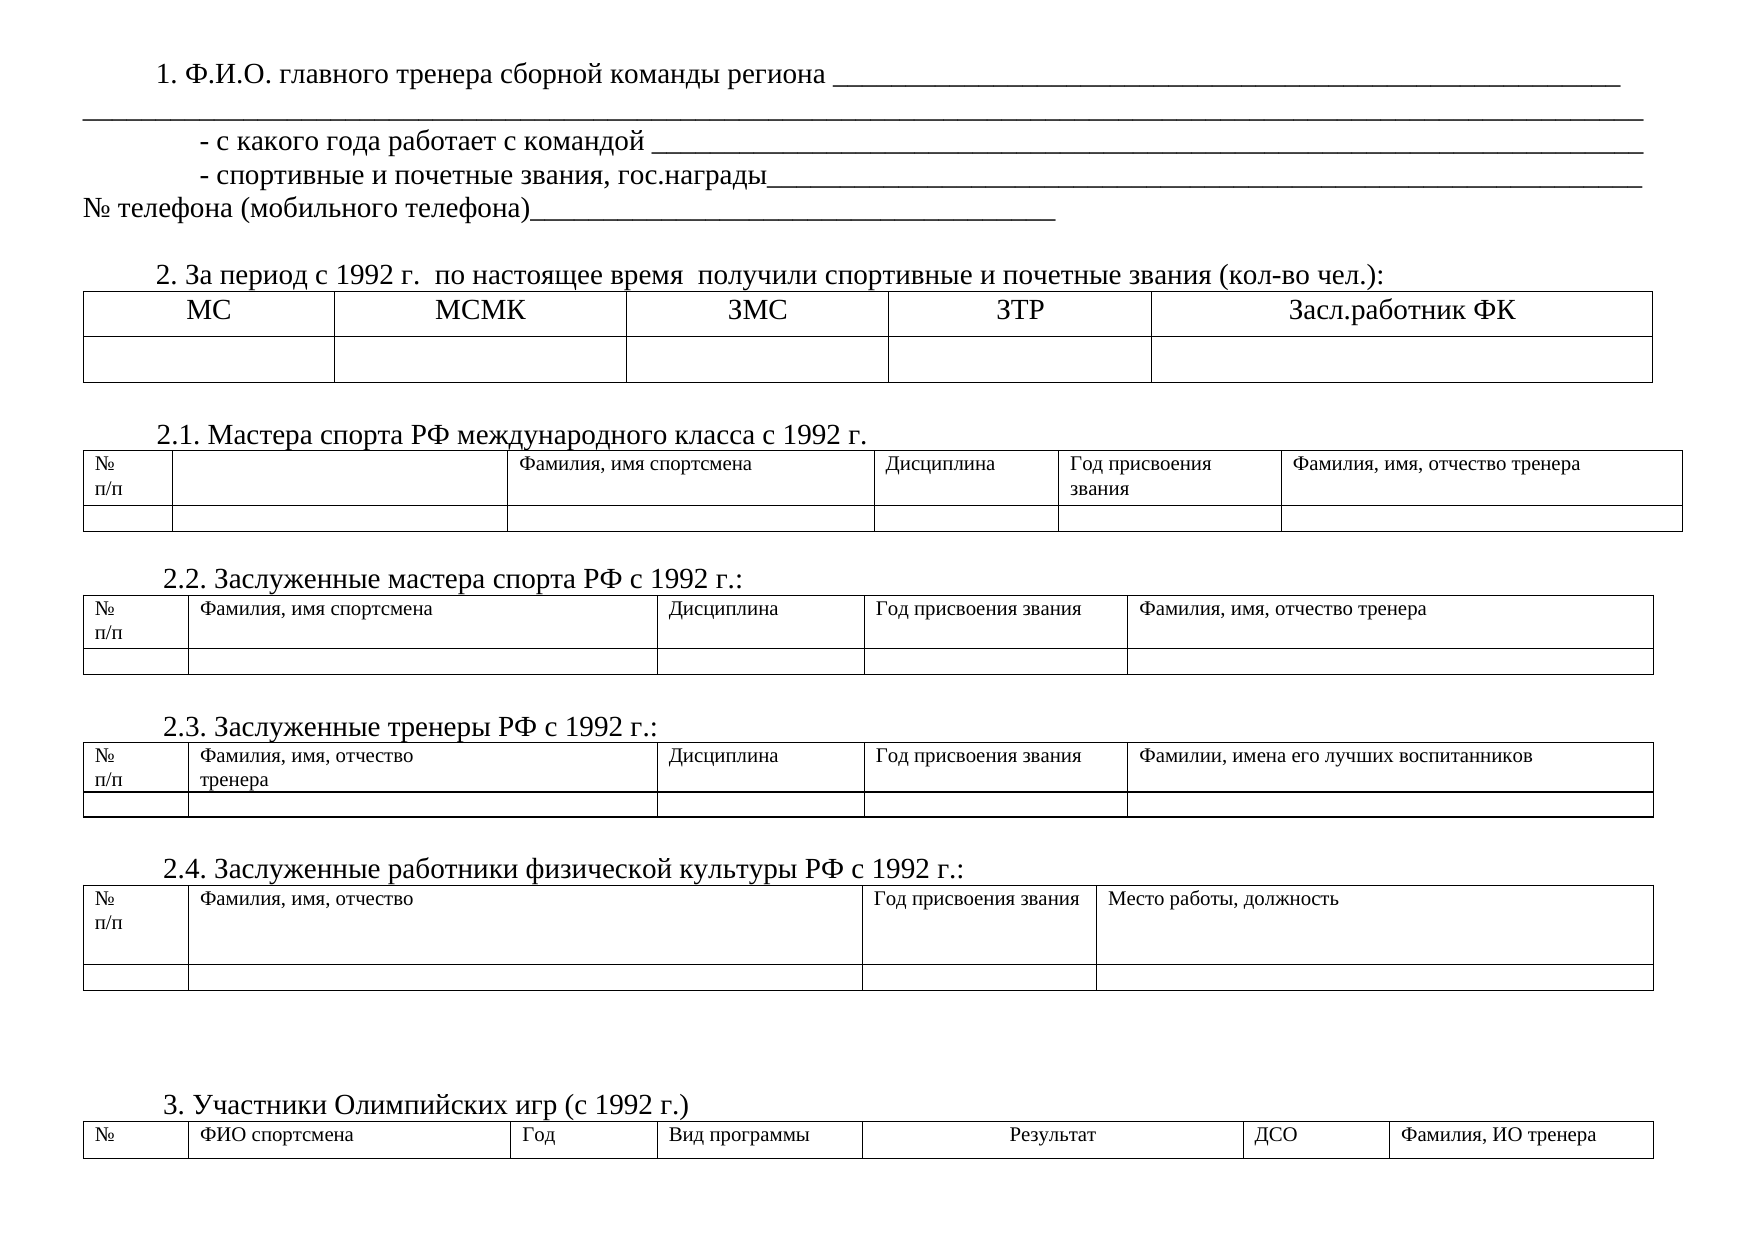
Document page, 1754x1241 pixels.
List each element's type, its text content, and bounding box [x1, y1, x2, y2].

text № телефона (мобильного телефона)____________________________________ [83, 190, 1683, 224]
text 3. Участники Олимпийских игр (с .) [83, 1087, 1683, 1121]
table_cell [335, 337, 626, 382]
table_header № п/п [84, 451, 172, 505]
table_header МС [84, 292, 334, 336]
text - спортивные и почетные звания, гос.награды____________________________________________________________ [83, 157, 1683, 190]
table_header Год присвоения звания [1059, 451, 1281, 505]
text 2.1. Мастера спорта РФ международного класса с . [83, 417, 1683, 450]
table_cell [865, 793, 1127, 816]
table_header Год олим. игр [511, 1122, 657, 1158]
table_header Дисциплина [658, 596, 864, 648]
table_cell [84, 337, 334, 382]
table_header Фамилия, ИО тренера [1390, 1122, 1653, 1158]
table_cell [1152, 337, 1652, 382]
table_header Место работы, должность [1097, 886, 1653, 964]
table_cell [189, 649, 657, 674]
table_cell [84, 506, 172, 531]
text - с какого года работает с командой ____________________________________________________________________ [83, 123, 1683, 157]
table_cell [84, 965, 188, 990]
table_cell [508, 506, 874, 531]
text 2. За период с . по настоящее время получили спортивные и почетные звания (кол-во чел.): [83, 257, 1683, 291]
table_cell [863, 965, 1096, 990]
table_header Вид программы [658, 1122, 862, 1158]
table_header МСМК [335, 292, 626, 336]
table_header Фамилии, имена его лучших воспитанников [1128, 743, 1653, 791]
table_cell [173, 506, 507, 531]
table_cell [658, 793, 864, 816]
table_header Дисциплина [875, 451, 1058, 505]
table_header № п/п [84, 886, 188, 964]
table_header ЗТР [889, 292, 1151, 336]
table_cell [189, 793, 657, 816]
table_header Год присвоения звания [863, 886, 1096, 964]
table_header Год присвоения звания [865, 596, 1127, 648]
table_cell [189, 965, 862, 990]
table_header Результат [863, 1122, 1243, 1158]
table_header Фамилия, имя спортсмена [189, 596, 657, 648]
text 2.2. Заслуженные мастера спорта РФ с .: [83, 561, 1683, 594]
table_cell [84, 649, 188, 674]
text 1. Ф.И.О. главного тренера сборной команды региона ______________________________________________________ [83, 56, 1683, 90]
table_header № [84, 1122, 188, 1158]
table_cell [1059, 506, 1281, 531]
table_header Засл.работник ФК [1152, 292, 1652, 336]
table_header ЗМС [627, 292, 888, 336]
table_header Дисциплина [658, 743, 864, 791]
table_cell [865, 649, 1127, 674]
table_header ФИО спортсмена [189, 1122, 510, 1158]
text 2.4. Заслуженные работники физической культуры РФ с .: [83, 851, 1683, 884]
table_header Фамилия, имя, отчество [189, 886, 862, 964]
table_cell [1097, 965, 1653, 990]
text ___________________________________________________________________________________________________________ [83, 90, 1683, 123]
table_header Фамилия, имя спортсмена [508, 451, 874, 505]
text 2.3. Заслуженные тренеры РФ с .: [83, 709, 1683, 742]
table_cell [658, 649, 864, 674]
table_cell [889, 337, 1151, 382]
table_header Фамилия, имя, отчество тренера [189, 743, 657, 791]
table_header Год присвоения звания [865, 743, 1127, 791]
table_cell [875, 506, 1058, 531]
table_cell [84, 793, 188, 816]
table_cell [1128, 793, 1653, 816]
table_header Фамилия, имя, отчество тренера [1282, 451, 1682, 505]
table_cell [1128, 649, 1653, 674]
table_header ДСО [1244, 1122, 1389, 1158]
table_header [173, 451, 507, 505]
table_cell [1282, 506, 1682, 531]
table_cell [627, 337, 888, 382]
table_header № п/п [84, 743, 188, 791]
table_header № п/п [84, 596, 188, 648]
table_header Фамилия, имя, отчество тренера [1128, 596, 1653, 648]
